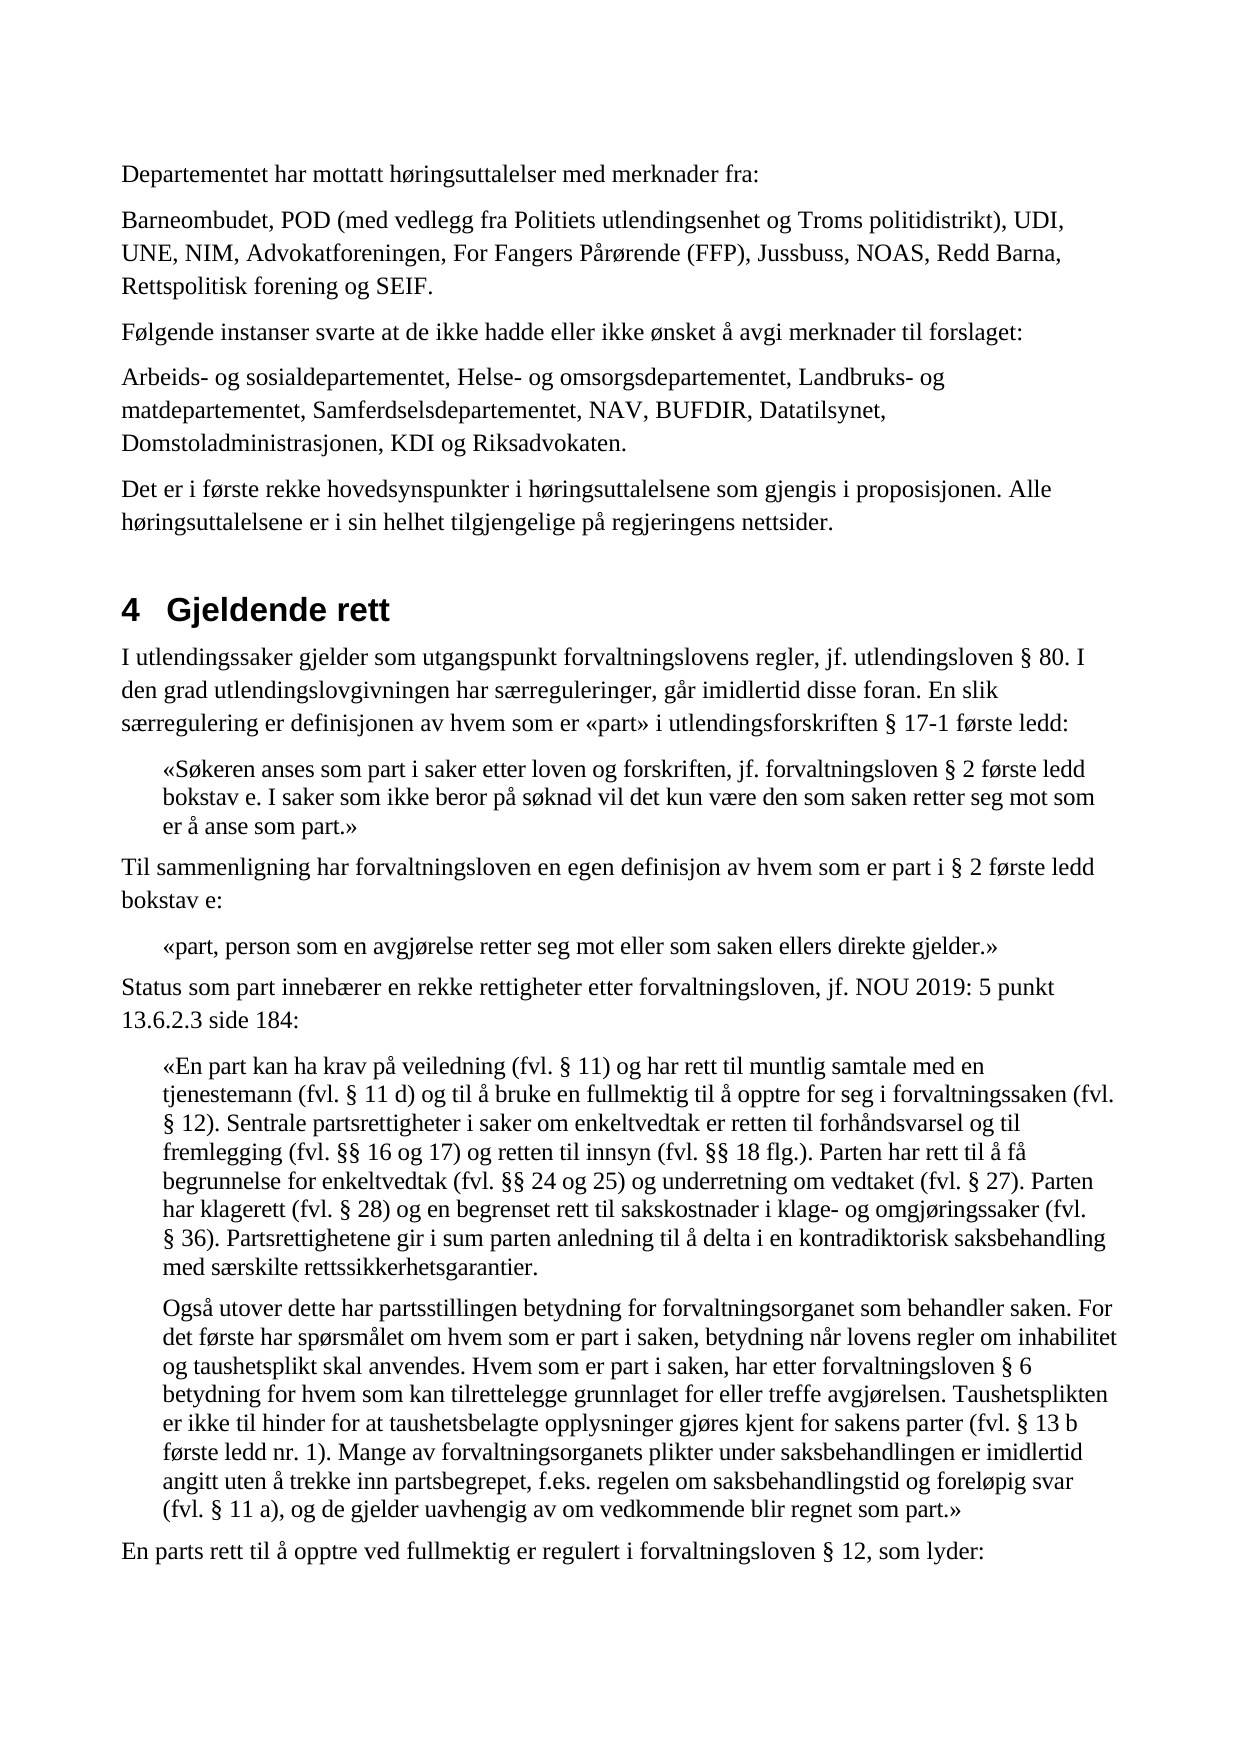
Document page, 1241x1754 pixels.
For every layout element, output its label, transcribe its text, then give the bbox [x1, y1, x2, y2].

text Status som part innebærer en rekke rettigheter etter forvaltningsloven, jf. NOU 2019: 5 punkt 13.6.2.3 side 184: [121, 972, 1119, 1034]
text Til sammenligning har forvaltningsloven en egen definisjon av hvem som er part i § 2 første ledd bokstav e: [121, 852, 1119, 914]
text Arbeids- og sosialdepartementet, Helse- og omsorgsdepartementet, Landbruks- og matdepartementet, Samferdselsdepartementet, NAV, BUFDIR, Datatilsynet, Domstoladministrasjonen, KDI og Riksadvokaten. [121, 362, 1119, 457]
text En parts rett til å opptre ved fullmektig er regulert i forvaltningsloven § 12, som lyder: [121, 1536, 1119, 1564]
text «part, person som en avgjørelse retter seg mot eller som saken ellers direkte gjelder.» [162, 931, 1119, 960]
text Det er i første rekke hovedsynspunkter i høringsuttalelsene som gjengis i proposisjonen. Alle høringsuttalelsene er i sin helhet tilgjengelige på regjeringens nettsider. [121, 474, 1119, 535]
text «Søkeren anses som part i saker etter loven og forskriften, jf. forvaltningsloven § 2 første ledd bokstav e. I saker som ikke beror på søknad vil det kun være den som saken retter seg mot som er å anse som part.» [162, 754, 1119, 840]
text Også utover dette har partsstillingen betydning for forvaltningsorganet som behandler saken. For det første har spørsmålet om hvem som er part i saken, betydning når lovens regler om inhabilitet og taushetsplikt skal anvendes. Hvem som er part i saken, har etter forvaltningsloven § 6 betydning for hvem som kan tilrettelegge grunnlaget for eller treffe avgjørelsen. Taushetsplikten er ikke til hinder for at taushetsbelagte opplysninger gjøres kjent for sakens parter (fvl. § 13 b første ledd nr. 1). Mange av forvaltningsorganets plikter under saksbehandlingen er imidlertid angitt uten å trekke inn partsbegrepet, f.eks. regelen om saksbehandlingstid og foreløpig svar (fvl. § 11 a), og de gjelder uavhengig av om vedkommende blir regnet som part.» [162, 1293, 1119, 1523]
text Følgende instanser svarte at de ikke hadde eller ikke ønsket å avgi merknader til forslaget: [121, 317, 1119, 345]
text «En part kan ha krav på veiledning (fvl. § 11) og har rett til muntlig samtale med en tjenestemann (fvl. § 11 d) og til å bruke en fullmektig til å opptre for seg i forvaltningssaken (fvl. § 12). Sentrale partsrettigheter i saker om enkeltvedtak er retten til forhåndsvarsel og til fremlegging (fvl. §§ 16 og 17) og retten til innsyn (fvl. §§ 18 flg.). Parten har rett til å få begrunnelse for enkeltvedtak (fvl. §§ 24 og 25) og underretning om vedtaket (fvl. § 27). Parten har klagerett (fvl. § 28) og en begrenset rett til sakskostnader i klage- og omgjøringssaker (fvl. § 36). Partsrettighetene gir i sum parten anledning til å delta i en kontradiktorisk saksbehandling med særskilte rettssikkerhetsgarantier. [162, 1051, 1119, 1281]
text Barneombudet, POD (med vedlegg fra Politiets utlendingsenhet og Troms politidistrikt), UDI, UNE, NIM, Advokatforeningen, For Fangers Pårørende (FFP), Jussbuss, NOAS, Redd Barna, Rettspolitisk forening og SEIF. [121, 205, 1119, 300]
text I utlendingssaker gjelder som utgangspunkt forvaltningslovens regler, jf. utlendingsloven § 80. I den grad utlendingslovgivningen har særreguleringer, går imidlertid disse foran. En slik særregulering er definisjonen av hvem som er «part» i utlendingsforskriften § 17-1 første ledd: [121, 642, 1119, 737]
text Departementet har mottatt høringsuttalelser med merknader fra: [121, 159, 1119, 188]
subtitle Gjeldende rett [121, 590, 1119, 628]
